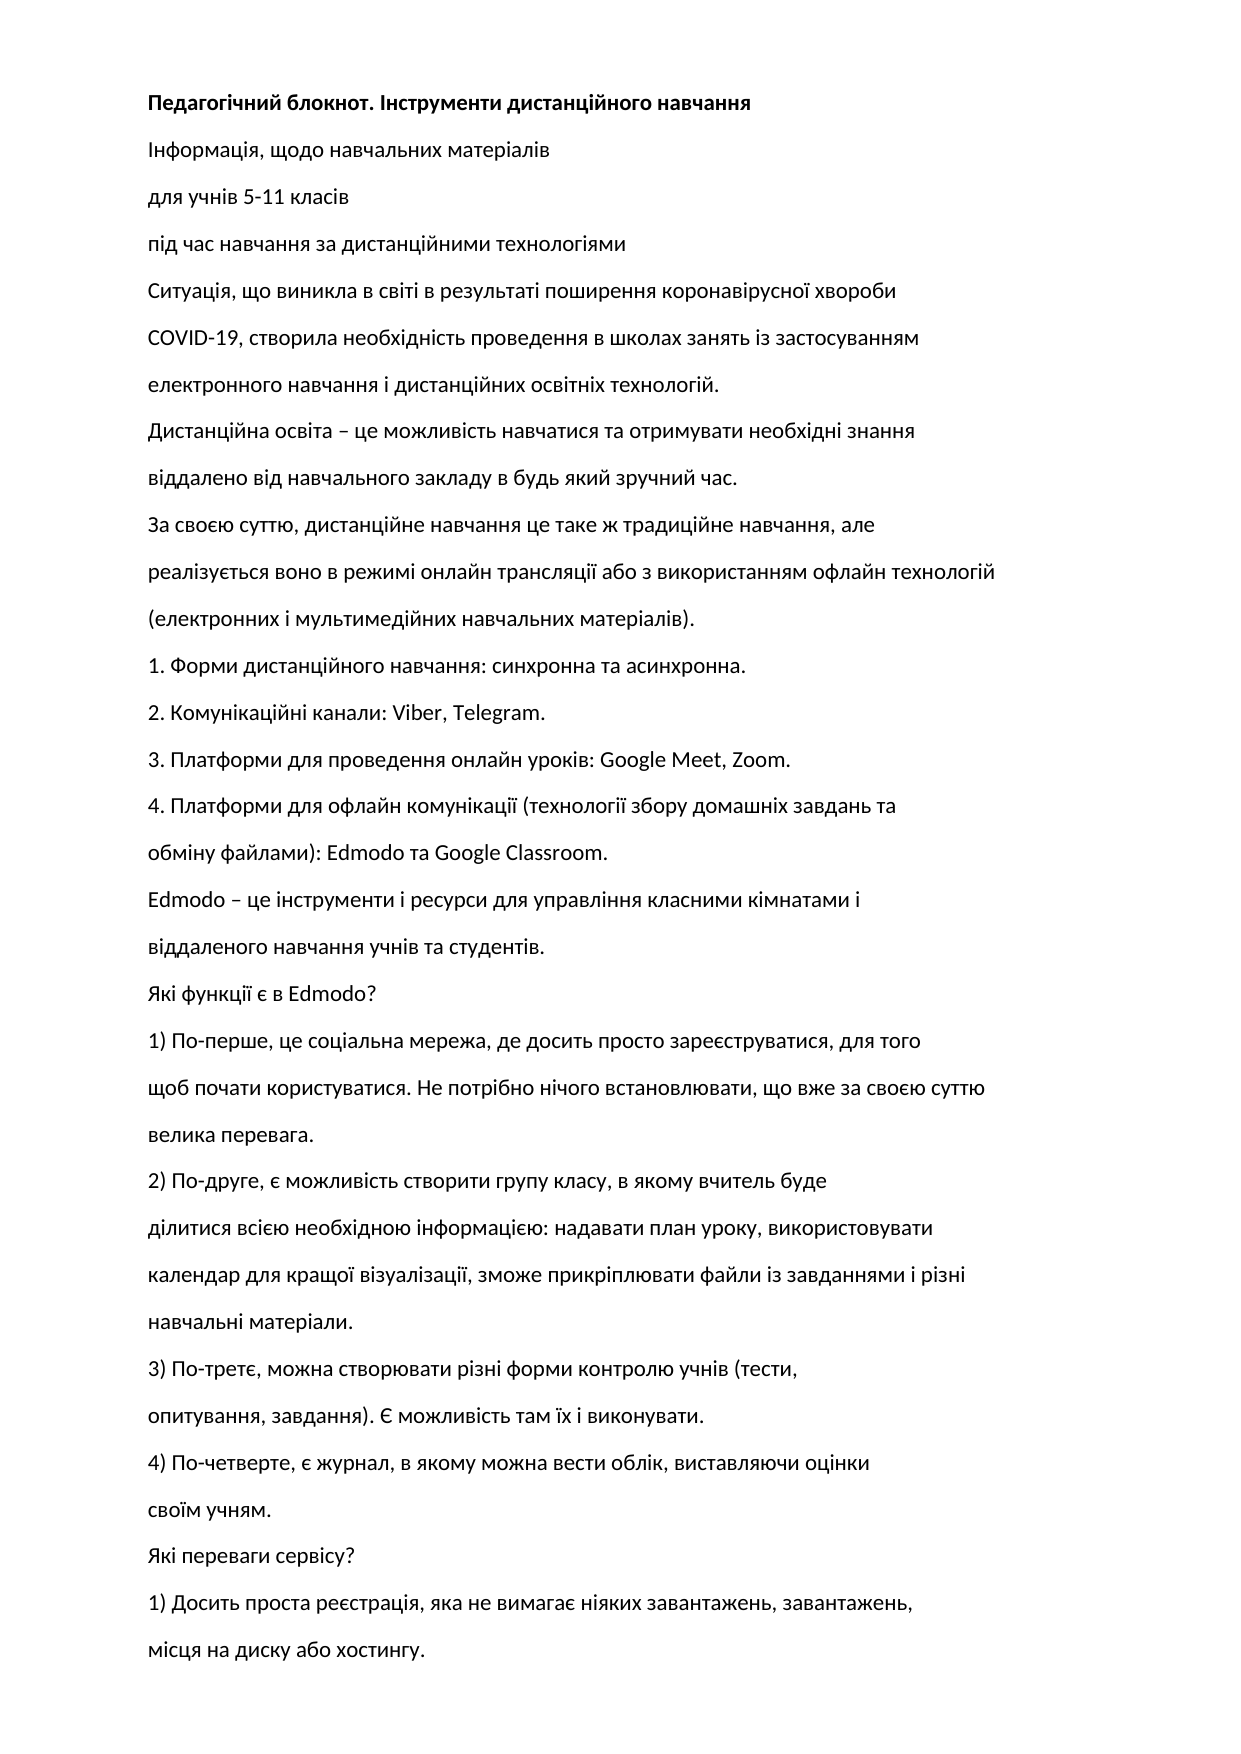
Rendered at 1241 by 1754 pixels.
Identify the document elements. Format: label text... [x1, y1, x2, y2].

text 2. Комунікаційні канали: Viber, Telegram. [148, 698, 1152, 726]
text (електронних і мультимедійних навчальних матеріалів). [148, 604, 1152, 632]
text 1) Досить проста реєстрація, яка не вимагає ніяких завантажень, завантажень, [148, 1588, 1152, 1617]
text COVID-19, створила необхідність проведення в школах занять із застосуванням [148, 323, 1152, 351]
text Які функції є в Edmodo? [148, 979, 1152, 1007]
text ділитися всією необхідною інформацією: надавати план уроку, використовувати [148, 1213, 1152, 1242]
text місця на диску або хостингу. [148, 1635, 1152, 1663]
text 4) По-четверте, є журнал, в якому можна вести облік, виставляючи оцінки [148, 1448, 1152, 1476]
text своїм учням. [148, 1495, 1152, 1523]
text реалізується воно в режимі онлайн трансляції або з використанням офлайн технологій [148, 557, 1152, 585]
text віддалено від навчального закладу в будь який зручний час. [148, 463, 1152, 492]
text обміну файлами): Edmodo та Google Classroom. [148, 838, 1152, 867]
text для учнів 5-11 класів [148, 182, 1152, 210]
text під час навчання за дистанційними технологіями [148, 229, 1152, 257]
text Які переваги сервісу? [148, 1542, 1152, 1570]
text 4. Платформи для офлайн комунікації (технології збору домашніх завдань та [148, 792, 1152, 820]
text Інформація, щодо навчальних матеріалів [148, 135, 1152, 163]
text 1. Форми дистанційного навчання: синхронна та асинхронна. [148, 651, 1152, 679]
text 3) По-третє, можна створювати різні форми контролю учнів (тести, [148, 1354, 1152, 1382]
text Дистанційна освіта – це можливість навчатися та отримувати необхідні знання [148, 417, 1152, 445]
text електронного навчання і дистанційних освітніх технологій. [148, 370, 1152, 398]
text календар для кращої візуалізації, зможе прикріплювати файли із завданнями і різні [148, 1260, 1152, 1288]
text навчальні матеріали. [148, 1307, 1152, 1335]
text Edmodo – це інструменти і ресурси для управління класними кімнатами і [148, 885, 1152, 913]
text Педагогічний блокнот. Інструменти дистанційного навчання [148, 88, 1152, 117]
text За своєю суттю, дистанційне навчання це таке ж традиційне навчання, але [148, 510, 1152, 538]
text велика перевага. [148, 1120, 1152, 1148]
text віддаленого навчання учнів та студентів. [148, 932, 1152, 960]
text опитування, завдання). Є можливість там їх і виконувати. [148, 1401, 1152, 1429]
text Ситуація, що виникла в світі в результаті поширення коронавірусної хвороби [148, 276, 1152, 304]
text щоб почати користуватися. Не потрібно нічого встановлювати, що вже за своєю суттю [148, 1073, 1152, 1101]
text 3. Платформи для проведення онлайн уроків: Google Meet, Zoom. [148, 745, 1152, 773]
text 1) По-перше, це соціальна мережа, де досить просто зареєструватися, для того [148, 1026, 1152, 1054]
text 2) По-друге, є можливість створити групу класу, в якому вчитель буде [148, 1167, 1152, 1195]
